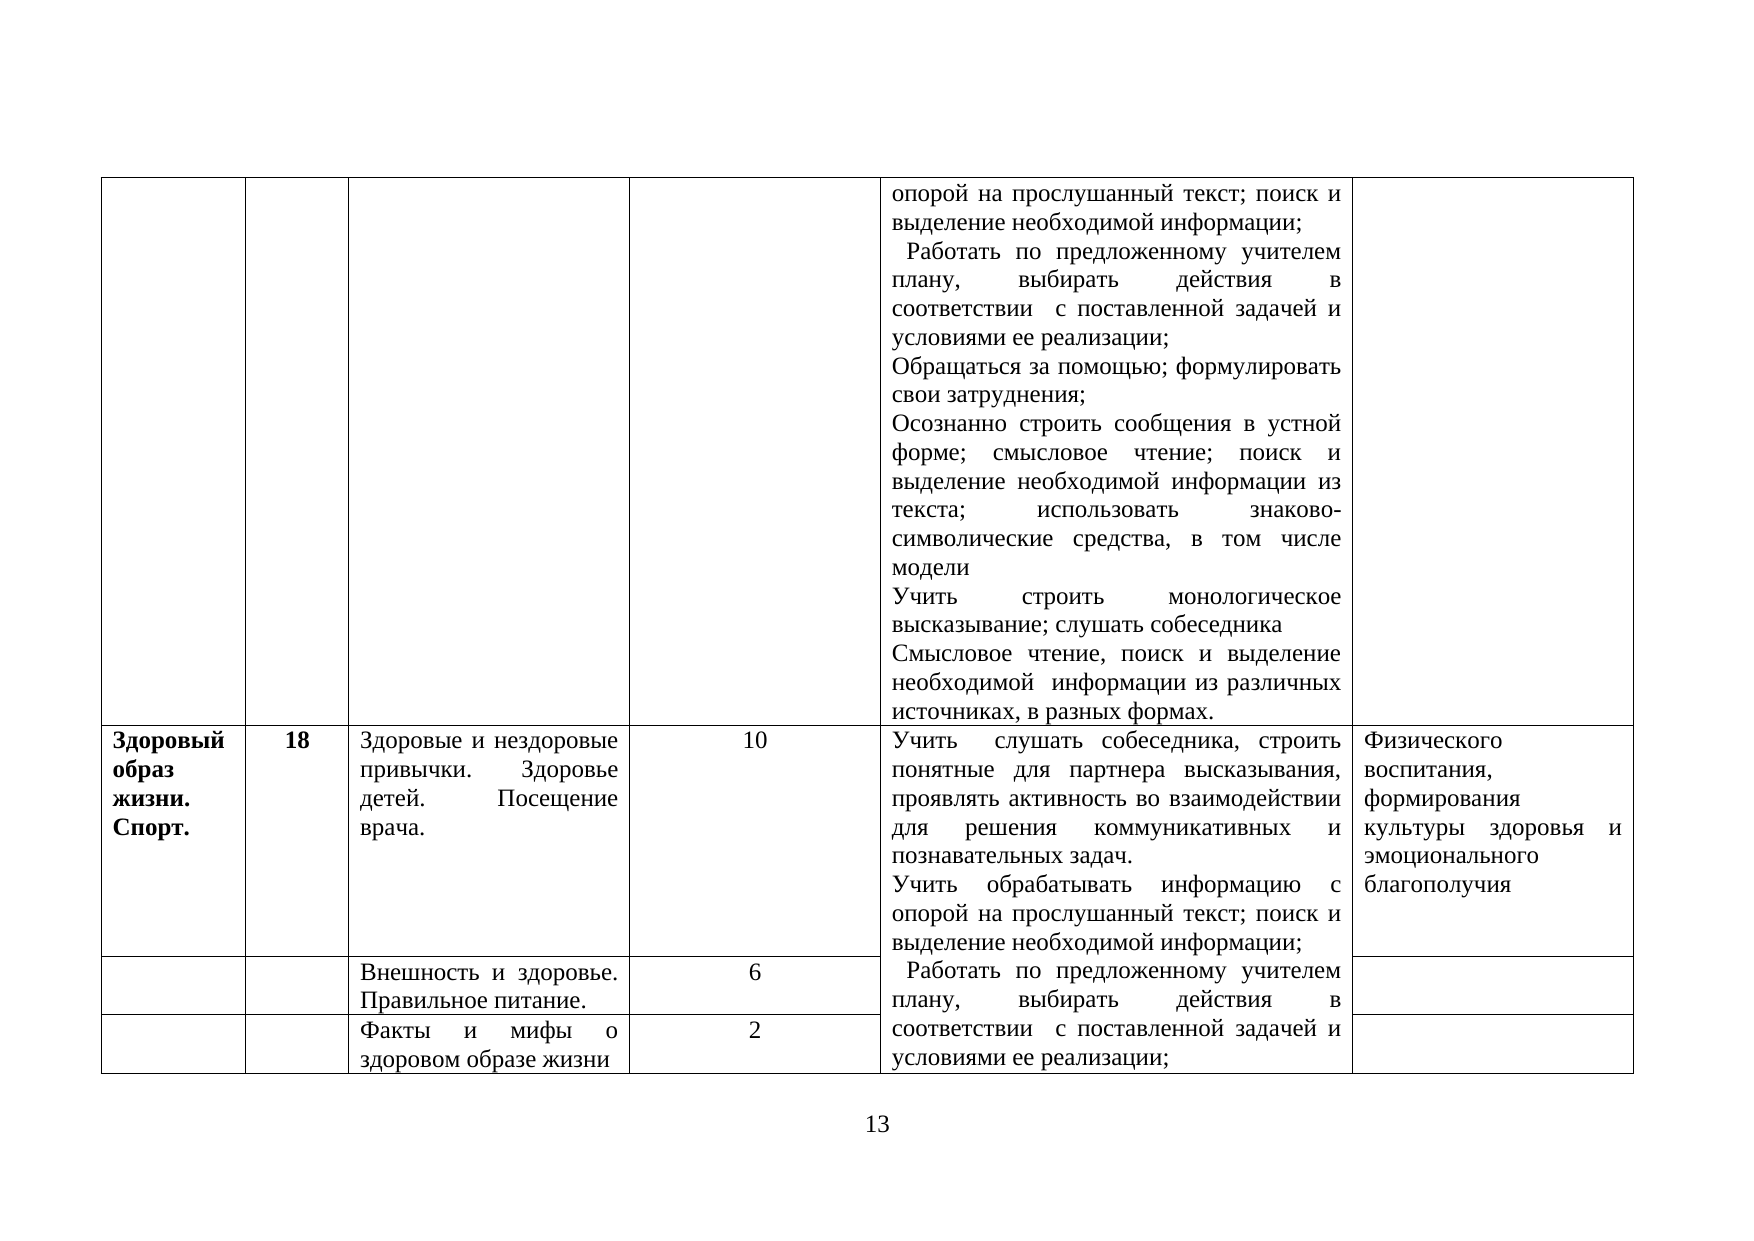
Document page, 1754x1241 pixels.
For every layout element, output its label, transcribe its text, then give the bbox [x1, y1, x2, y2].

table_cell Учить слушать собеседника, строить понятные для партнера высказывания, проявлять активность во взаимодействии для решения коммуникативных и познавательных задач. Учить обрабатывать информацию с опорой на прослушанный текст; поиск и выделение необходимой информации; Работать по предложенному учителем плану, выбирать действия в соответствии с поставленной задачей и условиями ее реализации; Осознанно строить сообщения в устной форме; смысловое чтение; поиск и выделение необходимой информации из текста; использовать знаково-символические средства, в том числе модели Учить строить монологическое высказывание; слушать собеседника Смысловое чтение, поиск и выделение необходимой информации из различных источниках, в разных формах. Адекватно использовать речь для планирования и регуляции своего действия Вести устный и письменный диалог в соответствии с грамматическими и синтаксическими нормами родного языка; проявлять активность во взаимодействии для решения коммуникативных и познавательных задач; Осознанно и произвольно строить сообщения в устной и письменной форме, в том числе творческого и исследовательского характера; выбирать наиболее эффективные способы решения задач [881, 726, 1352, 1073]
table_cell [246, 1015, 348, 1073]
table_cell 10 [630, 726, 880, 956]
table_cell 2 [630, 1015, 880, 1073]
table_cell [881, 178, 1352, 724]
table_cell [102, 957, 245, 1014]
table_cell [1353, 957, 1633, 1014]
table_cell 6 [630, 957, 880, 1014]
table_cell [246, 957, 348, 1014]
table_cell Внешность и здоровье. Правильное питание. [349, 957, 629, 1014]
table_cell [630, 178, 880, 724]
table_cell Физического воспитания, формирования культуры здоровья и эмоционального благополучия [1353, 726, 1633, 956]
table_cell [102, 1015, 245, 1073]
table_cell [246, 178, 348, 724]
table_cell [1353, 1015, 1633, 1073]
table_cell Здоровые и нездоровые привычки. Здоровье детей. Посещение врача. [349, 726, 629, 956]
table_cell [102, 178, 245, 724]
table_cell 18 [246, 726, 348, 956]
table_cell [349, 1015, 629, 1073]
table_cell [349, 178, 629, 724]
table_cell Здоровый образ жизни. Спорт. [102, 726, 245, 956]
table_cell [1353, 178, 1633, 724]
